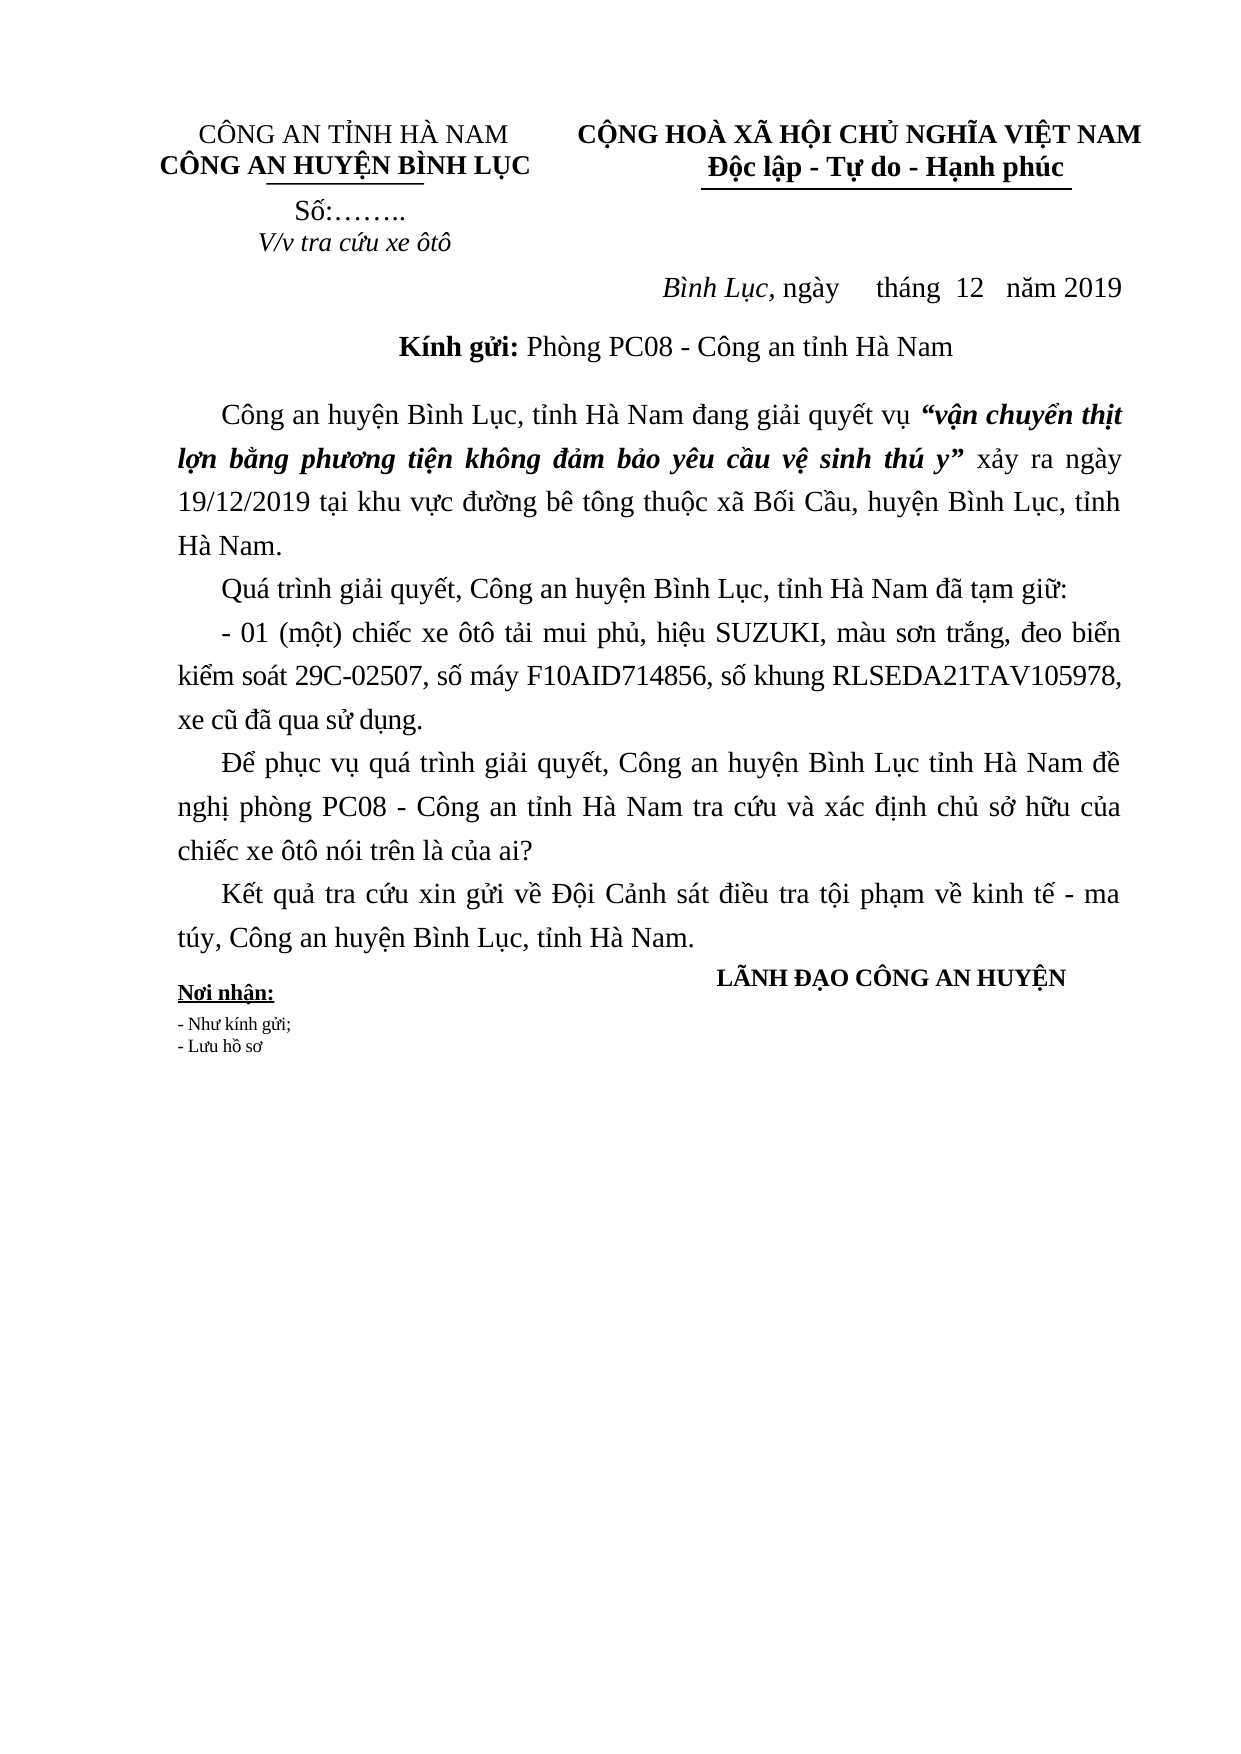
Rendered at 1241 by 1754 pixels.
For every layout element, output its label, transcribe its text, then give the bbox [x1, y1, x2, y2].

text Công an huyện Bình Lục, tỉnh Hà Nam đang giải quyết vụ “vận chuyển thịt lợn bằng phương tiện không đảm bảo yêu cầu vệ sinh thú y” xảy ra ngày 19/12/2019 tại khu vực đường bê tông thuộc xã Bối Cầu, huyện Bình Lục, tỉnh Hà Nam. [177, 397, 1122, 561]
text Kính gửi: Phòng PC08 - Công an tỉnh Hà Nam [177, 329, 1122, 362]
table_header Nơi nhận: - Như kính gửi; - Lưu hồ sơ [166, 963, 649, 1236]
text Kết quả tra cứu xin gửi về Đội Cảnh sát điều tra tội phạm về kinh tế - ma túy, Công an huyện Bình Lục, tỉnh Hà Nam. [177, 876, 1122, 953]
text Quá trình giải quyết, Công an huyện Bình Lục, tỉnh Hà Nam đã tạm giữ: [177, 571, 1122, 605]
table_header CỘNG HOÀ XÃ HỘI CHỦ NGHĨA VIỆT NAM Độc lập - Tự do - Hạnh phúc [561, 118, 1167, 258]
table_header CÔNG AN TỈNH HÀ NAM CÔNG AN HUYỆN BÌNH LỤC Số:…….. V/v tra cứu xe ôtô [148, 118, 561, 258]
text - 01 (một) chiếc xe ôtô tải mui phủ, hiệu SUZUKI, màu sơn trắng, đeo biển kiểm soát 29C-02507, số máy F10AID714856, số khung RLSEDA21TAV105978, xe cũ đã qua sử dụng. [177, 615, 1122, 736]
text Bình Lục, ngày tháng 12 năm 2019 [177, 270, 1122, 304]
text Để phục vụ quá trình giải quyết, Công an huyện Bình Lục tỉnh Hà Nam đề nghị phòng PC08 - Công an tỉnh Hà Nam tra cứu và xác định chủ sở hữu của chiếc xe ôtô nói trên là của ai? [177, 746, 1122, 866]
table_header LÃNH ĐẠO CÔNG AN HUYỆN [649, 963, 1133, 1236]
